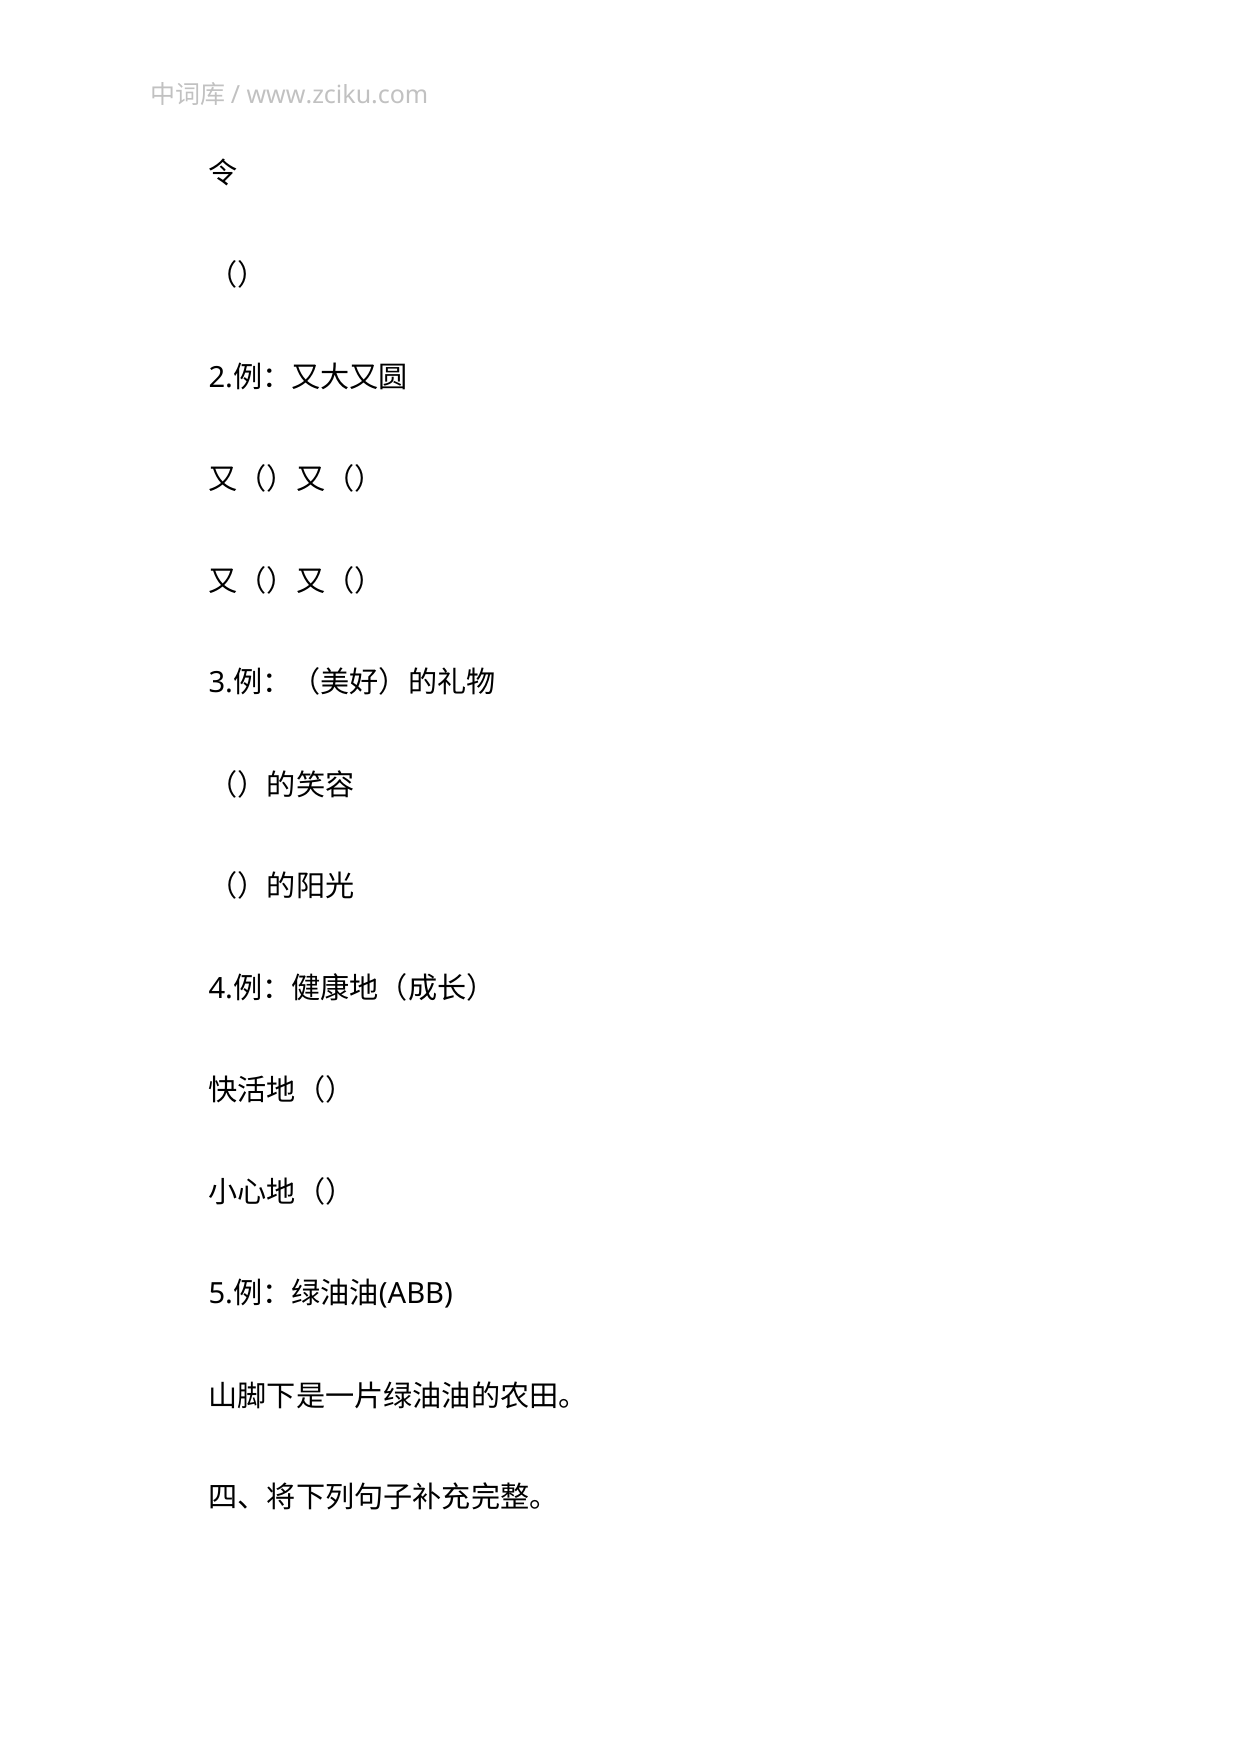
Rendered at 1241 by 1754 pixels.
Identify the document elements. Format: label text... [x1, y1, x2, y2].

text 5.例：绿油油(ABB) [150, 1270, 1090, 1312]
text 4.例：健康地（成长） [150, 964, 1090, 1007]
text 四、将下列句子补充完整。 [150, 1474, 1090, 1516]
text 2.例：又大又圆 [150, 353, 1090, 396]
text 3.例：（美好）的礼物 [150, 659, 1090, 701]
text 山脚下是一片绿油油的农田。 [150, 1372, 1090, 1414]
text （）的阳光 [150, 863, 1090, 905]
text 又（）又（） [150, 557, 1090, 599]
text 小心地（） [150, 1168, 1090, 1211]
text （） [150, 252, 1090, 294]
text 又（）又（） [150, 456, 1090, 498]
text （）的笑容 [150, 761, 1090, 803]
text 令 [150, 150, 1090, 192]
text 快活地（） [150, 1067, 1090, 1109]
